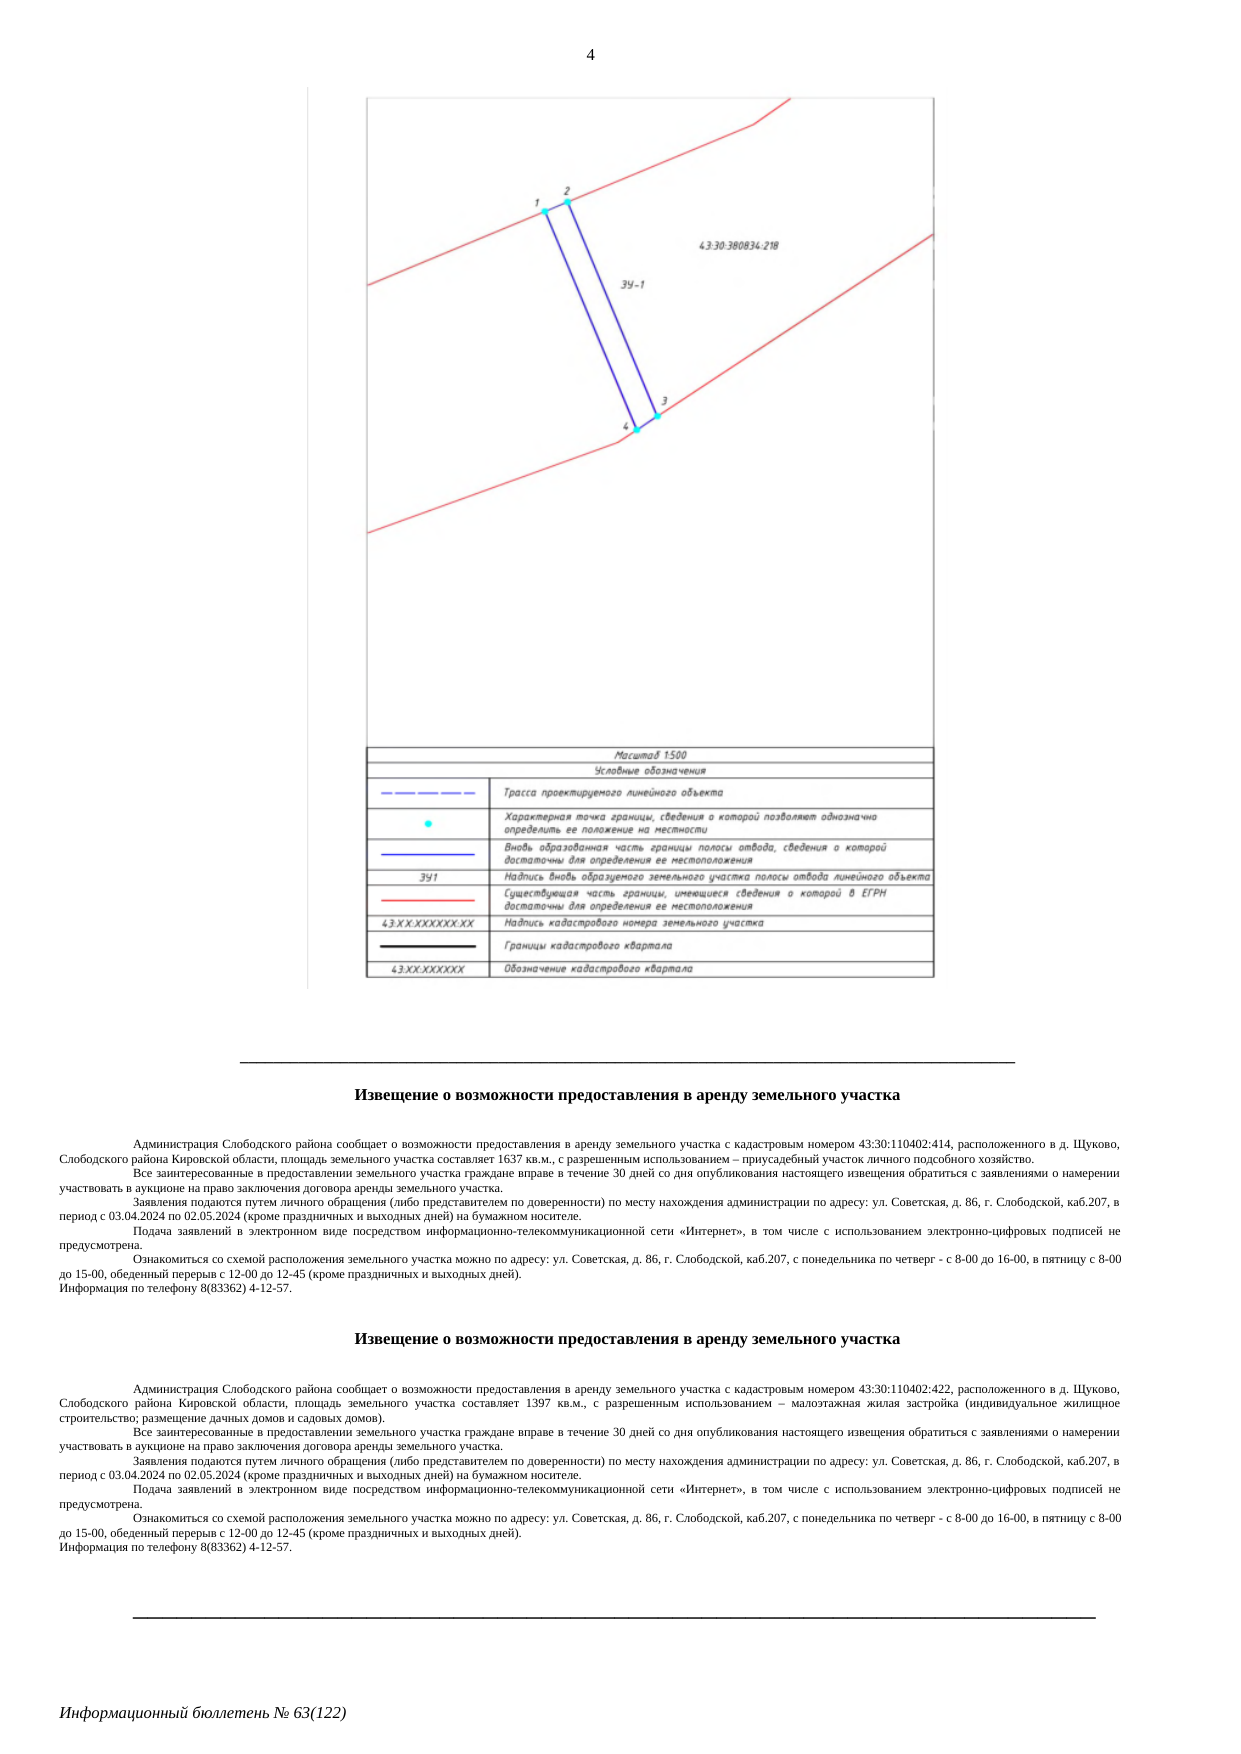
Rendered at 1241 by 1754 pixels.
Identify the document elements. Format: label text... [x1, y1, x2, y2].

text Подача заявлений в электронном виде посредством информационно-телекоммуникационной сети «Интернет», в том числе с использованием электронно-цифровых подписей не предусмотрена. [59, 1223, 1122, 1252]
text Подача заявлений в электронном виде посредством информационно-телекоммуникационной сети «Интернет», в том числе с использованием электронно-цифровых подписей не предусмотрена. [59, 1482, 1122, 1511]
text Администрация Слободского района сообщает о возможности предоставления в аренду земельного участка с кадастровым номером 43:30:110402:422, расположенного в д. Щуково, Слободского района Кировской области, площадь земельного участка составляет 1397 кв.м., с разрешенным использованием – малоэтажная жилая застройка (индивидуальное жилищное строительство; размещение дачных домов и садовых домов). [59, 1382, 1122, 1425]
text Ознакомиться со схемой расположения земельного участка можно по адресу: ул. Советская, д. 86, г. Слободской, каб.207, с понедельника по четверг - с 8-00 до 16-00, в пятницу с 8-00 до 15-00, обеденный перерыв с 12-00 до 12-45 (кроме праздничных и выходных дней). [59, 1252, 1122, 1281]
text Информация по телефону 8(83362) 4-12-57. [59, 1540, 1122, 1554]
text Все заинтересованные в предоставлении земельного участка граждане вправе в течение 30 дней со дня опубликования настоящего извещения обратиться с заявлениями о намерении участвовать в аукционе на право заключения договора аренды земельного участка. [59, 1166, 1122, 1195]
text Ознакомиться со схемой расположения земельного участка можно по адресу: ул. Советская, д. 86, г. Слободской, каб.207, с понедельника по четверг - с 8-00 до 16-00, в пятницу с 8-00 до 15-00, обеденный перерыв с 12-00 до 12-45 (кроме праздничных и выходных дней). [59, 1511, 1122, 1540]
text Информация по телефону 8(83362) 4-12-57. [59, 1281, 1122, 1295]
text Все заинтересованные в предоставлении земельного участка граждане вправе в течение 30 дней со дня опубликования настоящего извещения обратиться с заявлениями о намерении участвовать в аукционе на право заключения договора аренды земельного участка. [59, 1425, 1122, 1453]
text Заявления подаются путем личного обращения (либо представителем по доверенности) по месту нахождения администрации по адресу: ул. Советская, д. 86, г. Слободской, каб.207, в период с 03.04.2024 по 02.05.2024 (кроме праздничных и выходных дней) на бумажном носителе. [59, 1195, 1122, 1223]
text Извещение о возможности предоставления в аренду земельного участка [59, 1329, 1122, 1348]
text Администрация Слободского района сообщает о возможности предоставления в аренду земельного участка с кадастровым номером 43:30:110402:414, расположенного в д. Щуково, Слободского района Кировской области, площадь земельного участка составляет 1637 кв.м., с разрешенным использованием – приусадебный участок личного подсобного хозяйство. [59, 1137, 1122, 1166]
text _____________________________________________________________________________________________ [59, 1046, 1122, 1065]
text Извещение о возможности предоставления в аренду земельного участка [59, 1084, 1122, 1104]
text __________________________________________________________________ [59, 1588, 1122, 1621]
text Заявления подаются путем личного обращения (либо представителем по доверенности) по месту нахождения администрации по адресу: ул. Советская, д. 86, г. Слободской, каб.207, в период с 03.04.2024 по 02.05.2024 (кроме праздничных и выходных дней) на бумажном носителе. [59, 1453, 1122, 1482]
picture [307, 87, 948, 989]
